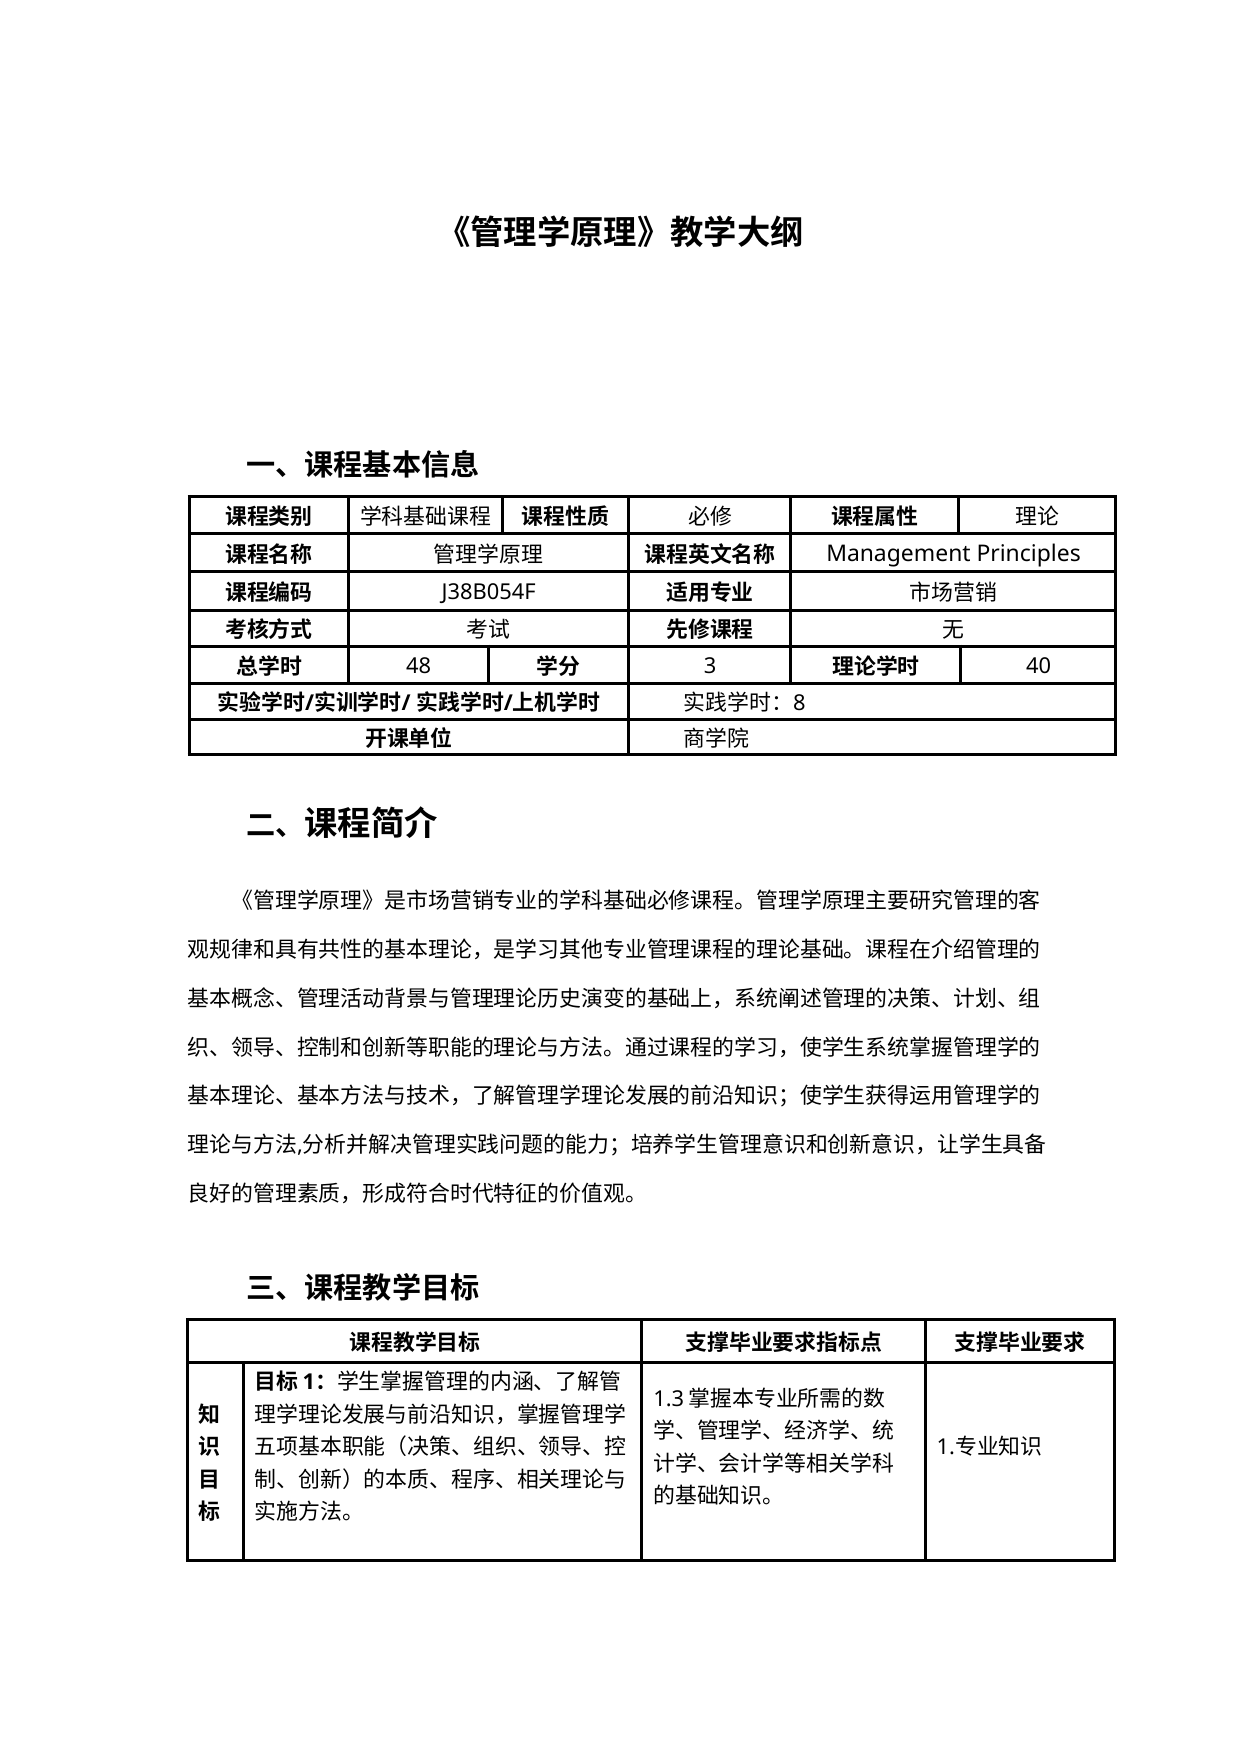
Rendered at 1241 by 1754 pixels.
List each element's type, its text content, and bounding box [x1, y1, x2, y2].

table_cell J38B054F [350, 573, 627, 609]
table_header 课程属性 [792, 498, 957, 532]
table_cell 商学院 [630, 721, 1114, 753]
table_cell 48 [350, 648, 487, 682]
table_cell 考试 [350, 612, 627, 644]
table_header 课程类别 [191, 498, 347, 532]
table_cell 实验学时/实训学时/ 实践学时/上机学时 [191, 685, 627, 717]
table_header 理论 [960, 498, 1114, 532]
table_cell 3 [630, 648, 789, 682]
table_cell 1.专业知识 [927, 1364, 1113, 1559]
table_header 支撑毕业要求 [927, 1321, 1113, 1361]
table_cell 适用专业 [630, 573, 789, 609]
table_header 必修 [630, 498, 789, 532]
table_cell 无 [792, 612, 1114, 644]
table_cell 知 识 目 标 [189, 1364, 242, 1559]
table_cell 总学时 [191, 648, 347, 682]
table_cell Management Principles [792, 535, 1114, 570]
table_cell 1.3掌握本专业所需的数学、管理学、经济学、统计学、会计学等相关学科的基础知识。 [643, 1364, 924, 1559]
table_cell 40 [962, 648, 1114, 682]
subtitle 《管理学原理》教学大纲 [187, 197, 1053, 262]
table_cell 课程名称 [191, 535, 347, 570]
table_cell 实践学时：8 [630, 685, 1114, 717]
text 一、课程基本信息 [187, 430, 1053, 495]
table_header 支撑毕业要求指标点 [643, 1321, 924, 1361]
text 三、课程教学目标 [187, 1253, 1053, 1318]
table_cell 考核方式 [191, 612, 347, 644]
table_cell 开课单位 [191, 721, 627, 753]
text 《管理学原理》是市场营销专业的学科基础必修课程。管理学原理主要研究管理的客观规律和具有共性的基本理论，是学习其他专业管理课程的理论基础。课程在介绍管理的基本概念、管理活动背景与管理理论历史演变的基础上，系统阐述管理的决策、计划、组织、领导、控制和创新等职能的理论与方法。通过课程的学习，使学生系统掌握管理学的基本理论、基本方法与技术，了解管理学理论发展的前沿知识；使学生获得运用管理学的理论与方法,分析并解决管理实践问题的能力；培养学生管理意识和创新意识，让学生具备良好的管理素质，形成符合时代特征的价值观。 [187, 883, 1053, 1208]
table_cell 课程编码 [191, 573, 347, 609]
table_cell 先修课程 [630, 612, 789, 644]
table_cell 市场营销 [792, 573, 1114, 609]
table_cell 理论学时 [792, 648, 959, 682]
table_header 课程教学目标 [189, 1321, 640, 1361]
table_cell 管理学原理 [350, 535, 627, 570]
table_cell 目标1：学生掌握管理的内涵、了解管理学理论发展与前沿知识，掌握管理学五项基本职能（决策、组织、领导、控制、创新）的本质、程序、相关理论与实施方法。 [245, 1364, 640, 1559]
table_header 课程性质 [504, 498, 627, 532]
table_cell 课程英文名称 [630, 535, 789, 570]
text 二、课程简介 [187, 789, 1053, 854]
table_header 学科基础课程 [350, 498, 501, 532]
table_cell 学分 [490, 648, 627, 682]
